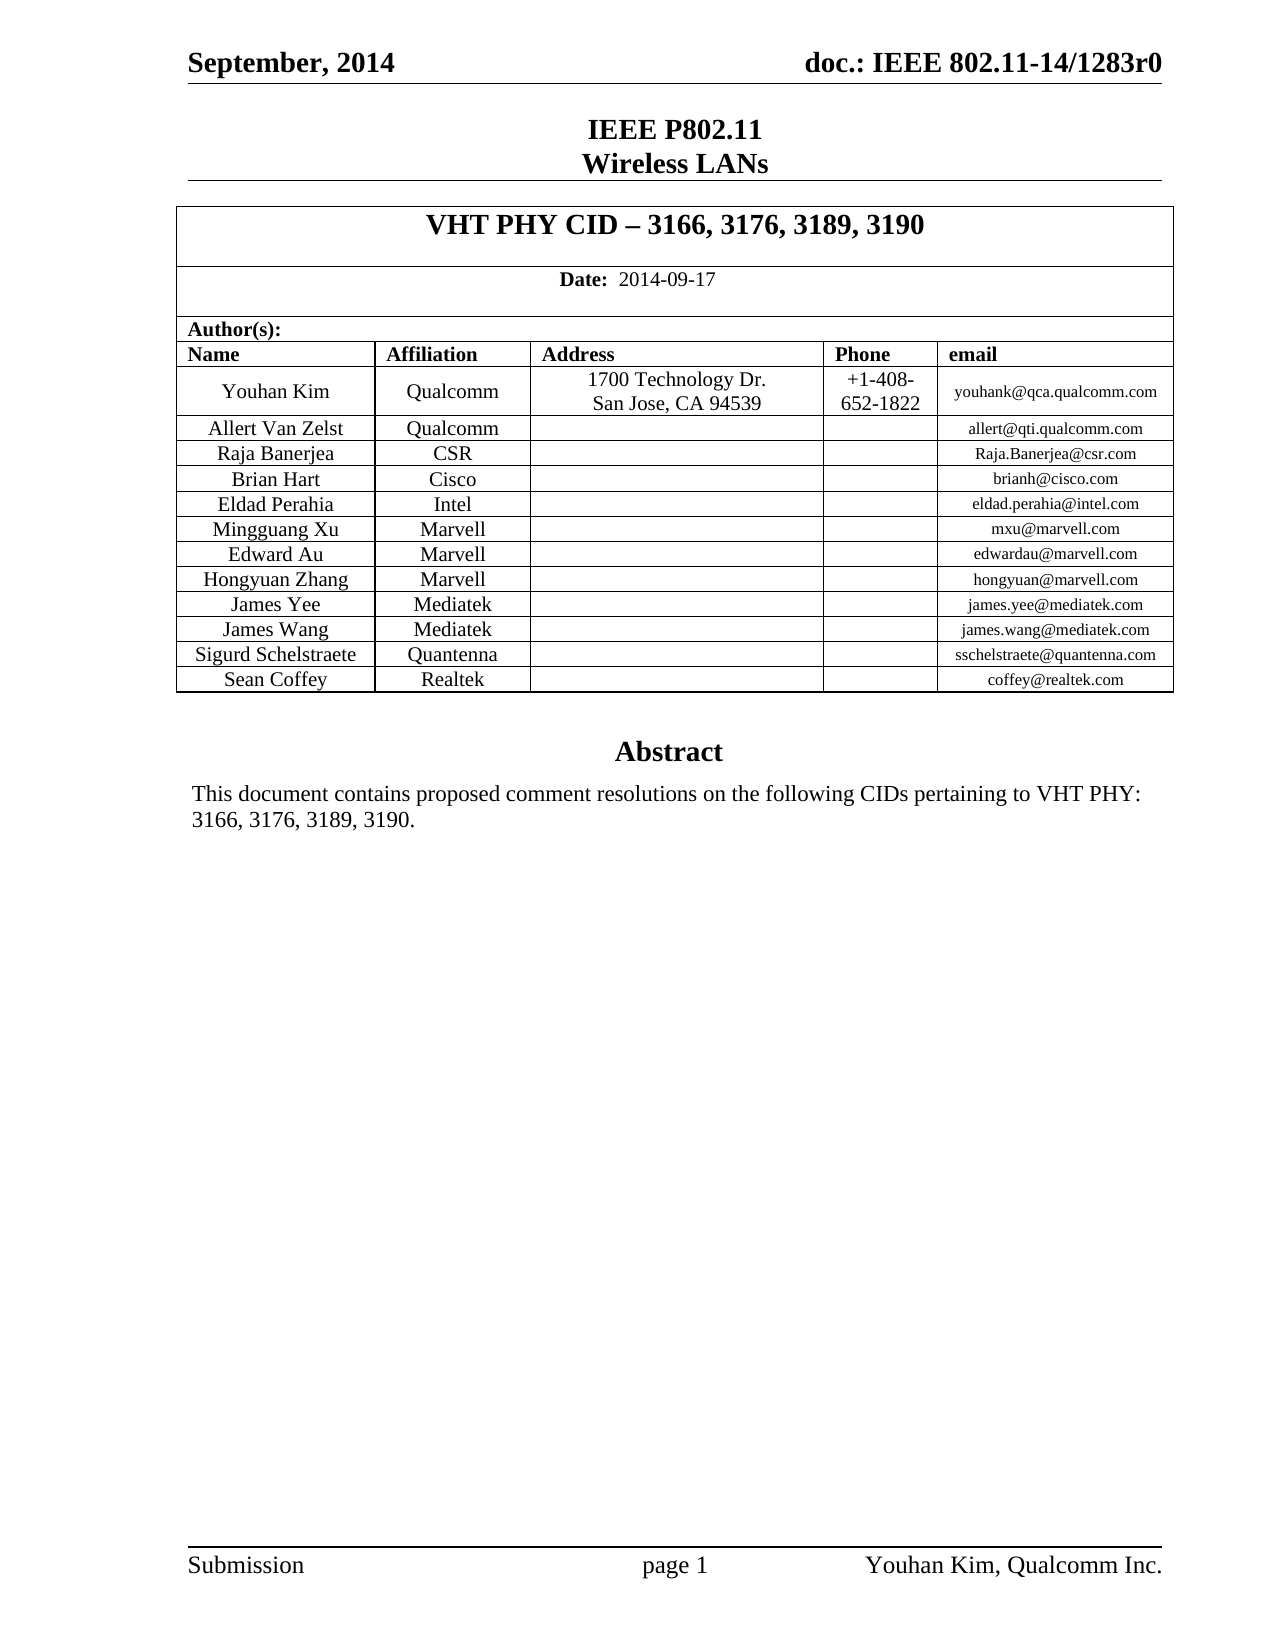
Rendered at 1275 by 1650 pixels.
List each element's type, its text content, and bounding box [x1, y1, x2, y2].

table_cell Marvell [376, 517, 530, 541]
table_cell 1700 Technology Dr. San Jose, CA 94539 [531, 367, 823, 415]
table_cell eldad.perahia@intel.com [938, 492, 1173, 516]
table_cell Phone [824, 342, 937, 366]
table_cell Qualcomm [376, 416, 530, 440]
table_cell james.yee@mediatek.com [938, 592, 1173, 616]
table_cell james.wang@mediatek.com [938, 617, 1173, 641]
table_cell hongyuan@marvell.com [938, 567, 1173, 591]
table_cell [824, 667, 937, 691]
table_cell [531, 567, 823, 591]
table_cell [531, 592, 823, 616]
table_cell Allert Van Zelst [177, 416, 374, 440]
table_cell CSR [376, 441, 530, 465]
table_cell Qualcomm [376, 367, 530, 415]
table_cell allert@qti.qualcomm.com [938, 416, 1173, 440]
table_cell [824, 492, 937, 516]
table_cell Author(s): [177, 317, 1173, 341]
table_cell Raja Banerjea [177, 441, 374, 465]
table_cell Cisco [376, 466, 530, 491]
table_cell Eldad Perahia [177, 492, 374, 516]
table_cell Hongyuan Zhang [177, 567, 374, 591]
table_cell Date: 2014-09-17 [177, 267, 1173, 316]
table_cell Brian Hart [177, 466, 374, 491]
table_cell Sigurd Schelstraete [177, 642, 374, 666]
table_cell [531, 642, 823, 666]
table_cell [531, 492, 823, 516]
table_cell Mediatek [376, 617, 530, 641]
table_cell Quantenna [376, 642, 530, 666]
table_cell [531, 466, 823, 491]
table_cell +1-408-652-1822 [824, 367, 937, 415]
table_cell sschelstraete@quantenna.com [938, 642, 1173, 666]
table_cell Name [177, 342, 374, 366]
table_cell James Wang [177, 617, 374, 641]
table_cell edwardau@marvell.com [938, 542, 1173, 566]
table_cell Marvell [376, 542, 530, 566]
table_cell Mediatek [376, 592, 530, 616]
table_cell [824, 517, 937, 541]
table_cell Marvell [376, 567, 530, 591]
table_cell James Yee [177, 592, 374, 616]
table_cell [824, 617, 937, 641]
text IEEE P802.11 Wireless LANs [187, 112, 1162, 181]
table_cell Mingguang Xu [177, 517, 374, 541]
table_cell [824, 567, 937, 591]
table_cell Intel [376, 492, 530, 516]
table_cell [824, 466, 937, 491]
table_cell mxu@marvell.com [938, 517, 1173, 541]
table_cell [531, 667, 823, 691]
table_cell Address [531, 342, 823, 366]
table_cell [531, 416, 823, 440]
table_cell Youhan Kim [177, 367, 374, 415]
table_cell [531, 617, 823, 641]
table_cell Realtek [376, 667, 530, 691]
table_cell [824, 592, 937, 616]
table_cell [531, 542, 823, 566]
table_cell brianh@cisco.com [938, 466, 1173, 491]
table_cell [824, 441, 937, 465]
table_cell youhank@qca.qualcomm.com [938, 367, 1173, 415]
table_header VHT PHY CID – 3166, 3176, 3189, 3190 [177, 207, 1173, 266]
table_cell Sean Coffey [177, 667, 374, 691]
table_cell Raja.Banerjea@csr.com [938, 441, 1173, 465]
table_cell coffey@realtek.com [938, 667, 1173, 691]
table_cell Affiliation [376, 342, 530, 366]
table_cell [824, 642, 937, 666]
table_cell [531, 517, 823, 541]
table_cell [531, 441, 823, 465]
table_cell [824, 416, 937, 440]
table_cell [824, 542, 937, 566]
table_cell email [938, 342, 1173, 366]
table_cell Edward Au [177, 542, 374, 566]
